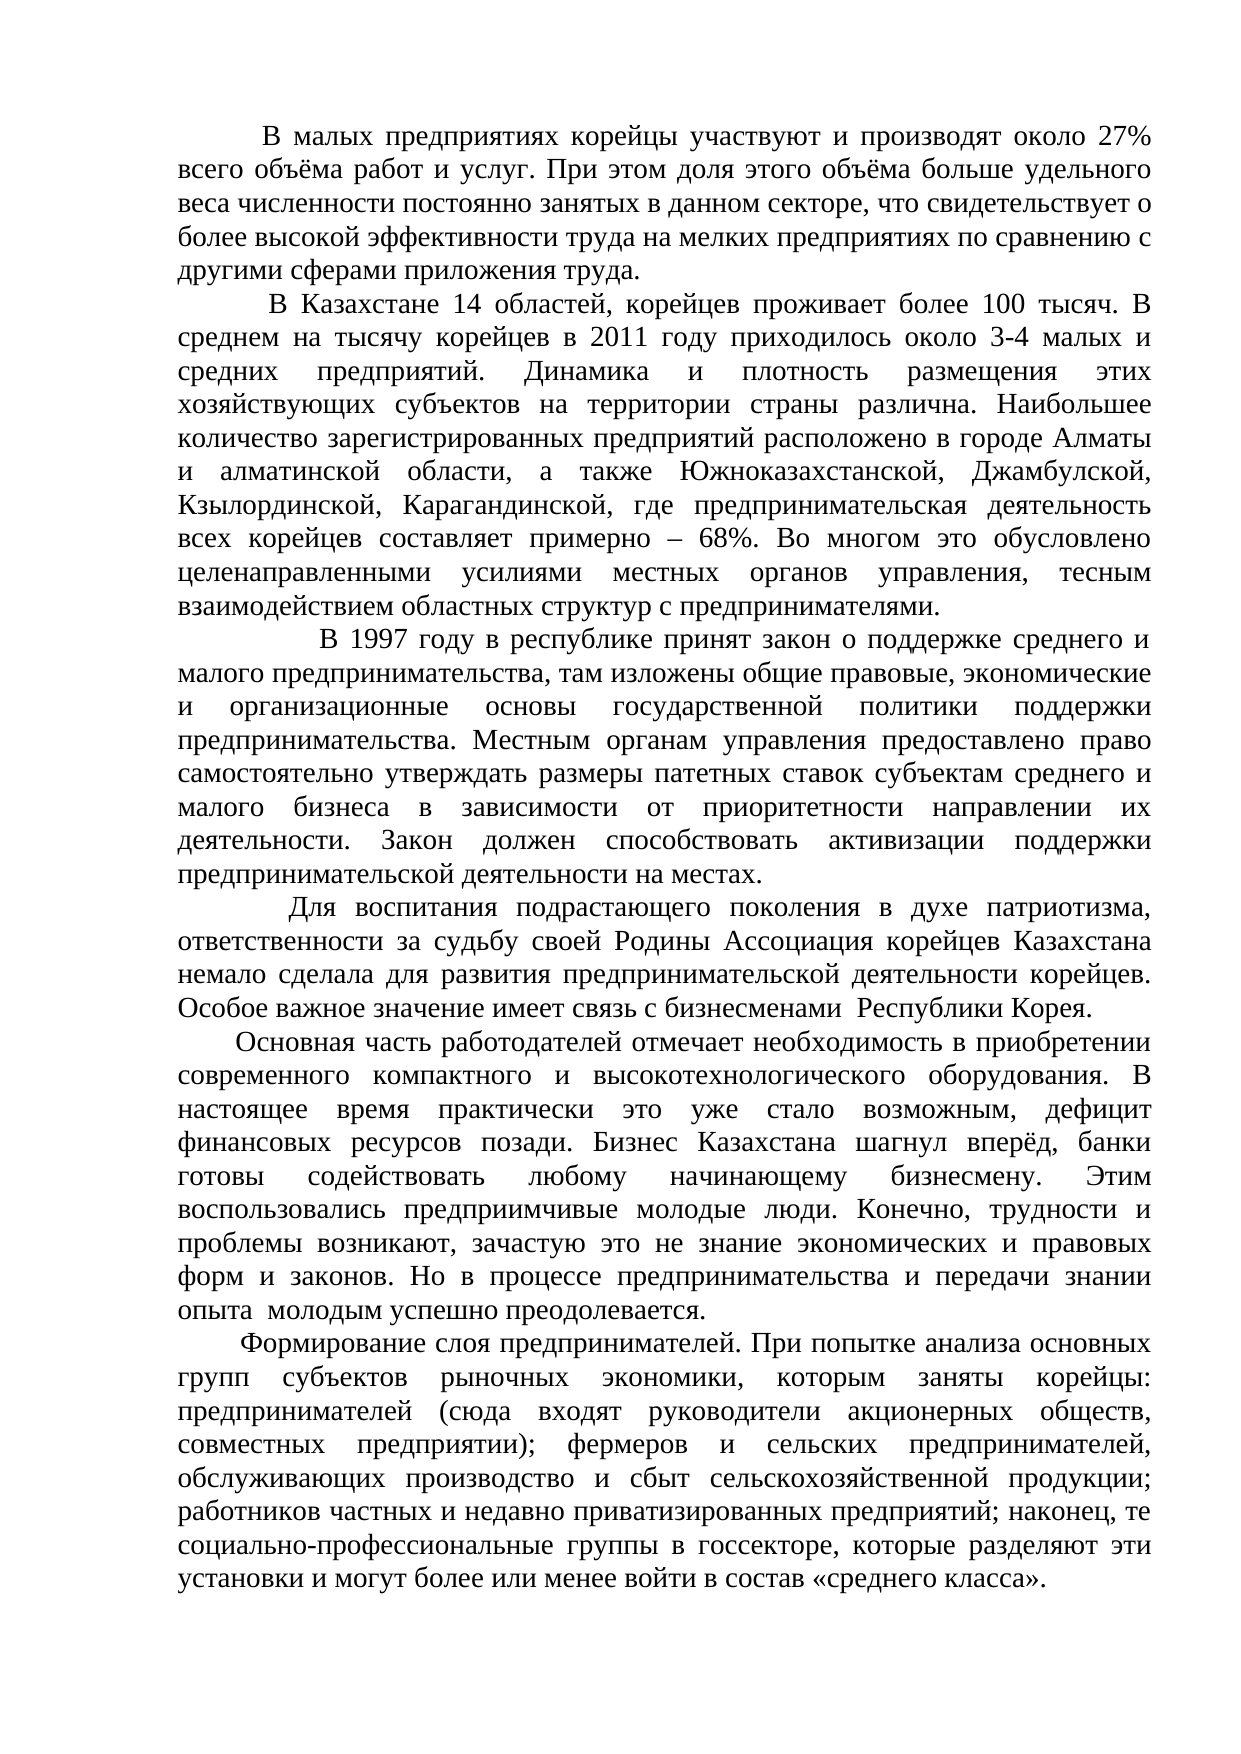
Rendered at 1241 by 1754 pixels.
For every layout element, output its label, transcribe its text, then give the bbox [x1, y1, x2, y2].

text В 1997 году в республике принят закон о поддержке среднего и малого предпринимательства, там изложены общие правовые, экономические и организационные основы государственной политики поддержки предпринимательства. Местным органам управления предоставлено право самостоятельно утверждать размеры патетных ставок субъектам среднего и малого бизнеса в зависимости от приоритетности направлении их деятельности. Закон должен способствовать активизации поддержки предпринимательской деятельности на местах. [177, 621, 1152, 889]
text В Казахстане 14 областей, корейцев проживает более 100 тысяч. В среднем на тысячу корейцев в 2011 году приходилось около 3-4 малых и средних предприятий. Динамика и плотность размещения этих хозяйствующих субъектов на территории страны различна. Наибольшее количество зарегистрированных предприятий расположено в городе Алматы и алматинской области, а также Южноказахстанской, Джамбулской, Кзылординской, Карагандинской, где предпринимательская деятельность всех корейцев составляет примерно – 68%. Во многом это обусловлено целенаправленными усилиями местных органов управления, тесным взаимодействием областных структур с предпринимателями. [177, 286, 1152, 621]
text Формирование слоя предпринимателей. При попытке анализа основных групп субъектов рыночных экономики, которым заняты корейцы: предпринимателей (сюда входят руководители акционерных обществ, совместных предприятии); фермеров и сельских предпринимателей, обслуживающих производство и сбыт сельскохозяйственной продукции; работников частных и недавно приватизированных предприятий; наконец, те социально-профессиональные группы в госсекторе, которые разделяют эти установки и могут более или менее войти в состав «среднего класса». [177, 1326, 1152, 1594]
text В малых предприятиях корейцы участвуют и производят около 27% всего объёма работ и услуг. При этом доля этого объёма больше удельного веса численности постоянно занятых в данном секторе, что свидетельствует о более высокой эффективности труда на мелких предприятиях по сравнению с другими сферами приложения труда. [177, 118, 1152, 286]
text Для воспитания подрастающего поколения в духе патриотизма, ответственности за судьбу своей Родины Ассоциация корейцев Казахстана немало сделала для развития предпринимательской деятельности корейцев. Особое важное значение имеет связь с бизнесменами Республики Корея. [177, 889, 1152, 1024]
text Основная часть работодателей отмечает необходимость в приобретении современного компактного и высокотехнологического оборудования. В настоящее время практически это уже стало возможным, дефицит финансовых ресурсов позади. Бизнес Казахстана шагнул вперёд, банки готовы содействовать любому начинающему бизнесмену. Этим воспользовались предприимчивые молодые люди. Конечно, трудности и проблемы возникают, зачастую это не знание экономических и правовых форм и законов. Но в процессе предпринимательства и передачи знании опыта молодым успешно преодолевается. [177, 1024, 1152, 1326]
